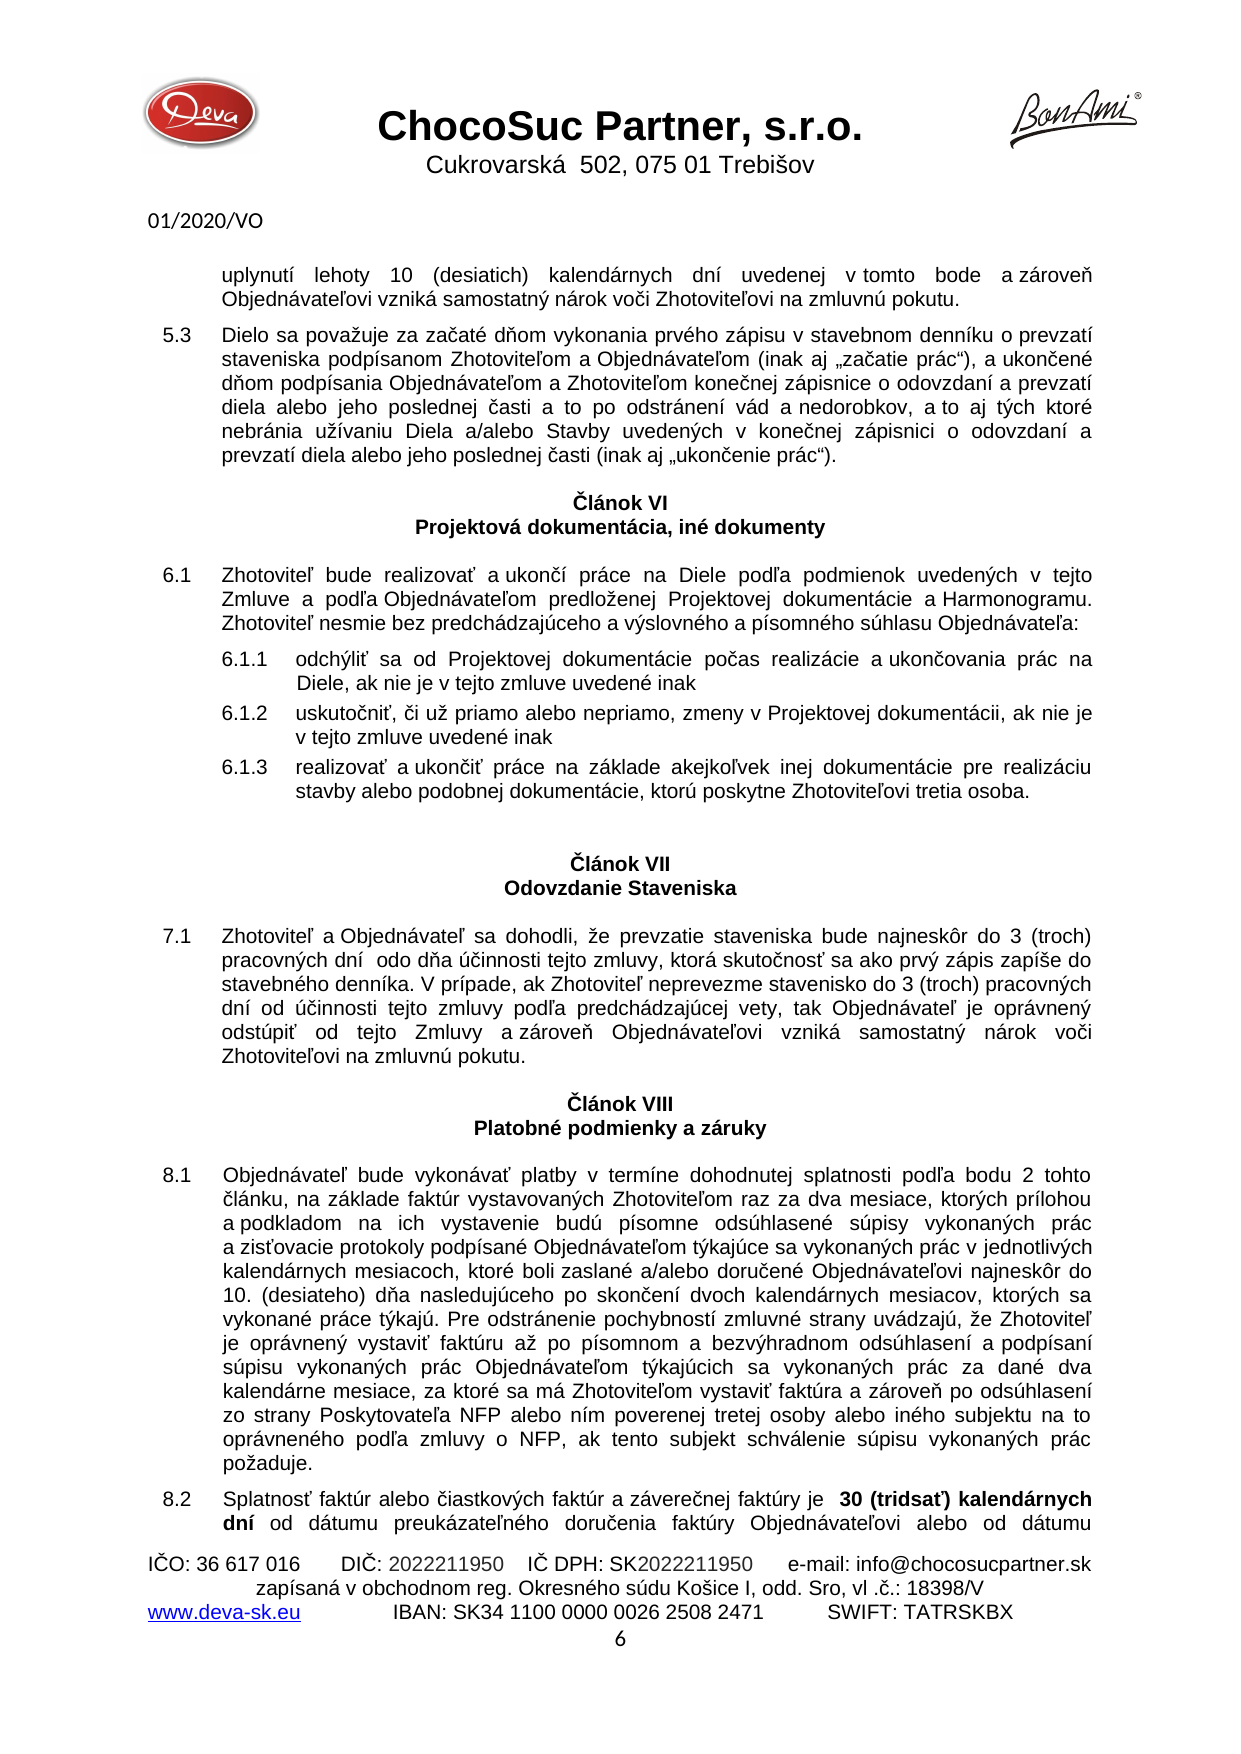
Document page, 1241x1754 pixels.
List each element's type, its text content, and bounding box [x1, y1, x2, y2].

list Zhotoviteľ bude realizovať a ukončí práce na Diele podľa podmienok uvedených v tejto Zmluve a podľa Objednávateľom predloženej Projektovej dokumentácie a Harmonogramu. Zhotoviteľ nesmie bez predchádzajúceho a výslovného a písomného súhlasu Objednávateľa: [162, 562, 1093, 634]
text Platobné podmienky a záruky [148, 1115, 1093, 1139]
list uskutočniť, či už priamo alebo nepriamo, zmeny v Projektovej dokumentácii, ak nie je v tejto zmluve uvedené inak [221, 701, 1093, 749]
text Článok VII [148, 852, 1093, 876]
list odchýliť sa od Projektovej dokumentácie počas realizácie a ukončovania prác na Diele, ak nie je v tejto zmluve uvedené inak [221, 647, 1093, 695]
list realizovať a ukončiť práce na základe akejkoľvek inej dokumentácie pre realizáciu stavby alebo podobnej dokumentácie, ktorú poskytne Zhotoviteľovi tretia osoba. [221, 755, 1093, 803]
text Článok VIII [148, 1091, 1093, 1115]
picture [141, 73, 260, 154]
text Projektová dokumentácia, iné dokumenty [148, 514, 1093, 538]
text Odovzdanie Staveniska [148, 876, 1093, 900]
list Zhotoviteľ a Objednávateľ sa dohodli, že prevzatie staveniska bude najneskôr do 3 (troch) pracovných dní odo dňa účinnosti tejto zmluvy, ktorá skutočnosť sa ako prvý zápis zapíše do stavebného denníka. V prípade, ak Zhotoviteľ neprevezme stavenisko do 3 (troch) pracovných dní od účinnosti tejto zmluvy podľa predchádzajúcej vety, tak Objednávateľ je oprávnený odstúpiť od tejto Zmluvy a zároveň Objednávateľovi vzniká samostatný nárok voči Zhotoviteľovi na zmluvnú pokutu. [162, 924, 1093, 1067]
list Objednávateľ bude vykonávať platby v termíne dohodnutej splatnosti podľa bodu 2 tohto článku, na základe faktúr vystavovaných Zhotoviteľom raz za dva mesiace, ktorých prílohou a podkladom na ich vystavenie budú písomne odsúhlasené súpisy vykonaných prác a zisťovacie protokoly podpísané Objednávateľom týkajúce sa vykonaných prác v jednotlivých kalendárnych mesiacoch, ktoré boli zaslané a/alebo doručené Objednávateľovi najneskôr do 10. (desiateho) dňa nasledujúceho po skončení dvoch kalendárnych mesiacov, ktorých sa vykonané práce týkajú. Pre odstránenie pochybností zmluvné strany uvádzajú, že Zhotoviteľ je oprávnený vystaviť faktúru až po písomnom a bezvýhradnom odsúhlasení a podpísaní súpisu vykonaných prác Objednávateľom týkajúcich sa vykonaných prác za dané dva kalendárne mesiace, za ktoré sa má Zhotoviteľom vystaviť faktúra a zároveň po odsúhlasení zo strany Poskytovateľa NFP alebo ním poverenej tretej osoby alebo iného subjektu na to oprávneného podľa zmluvy o NFP, ak tento subjekt schválenie súpisu vykonaných prác požaduje. [162, 1163, 1093, 1475]
list Dielo sa považuje za začaté dňom vykonania prvého zápisu v stavebnom denníku o prevzatí staveniska podpísanom Zhotoviteľom a Objednávateľom (inak aj „začatie prác“), a ukončené dňom podpísania Objednávateľom a Zhotoviteľom konečnej zápisnice o odovzdaní a prevzatí diela alebo jeho poslednej časti a to po odstránení vád a nedorobkov, a to aj tých ktoré nebránia užívaniu Diela a/alebo Stavby uvedených v konečnej zápisnici o odovzdaní a prevzatí diela alebo jeho poslednej časti (inak aj „ukončenie prác“). [162, 323, 1093, 467]
text Článok VI [148, 491, 1093, 514]
